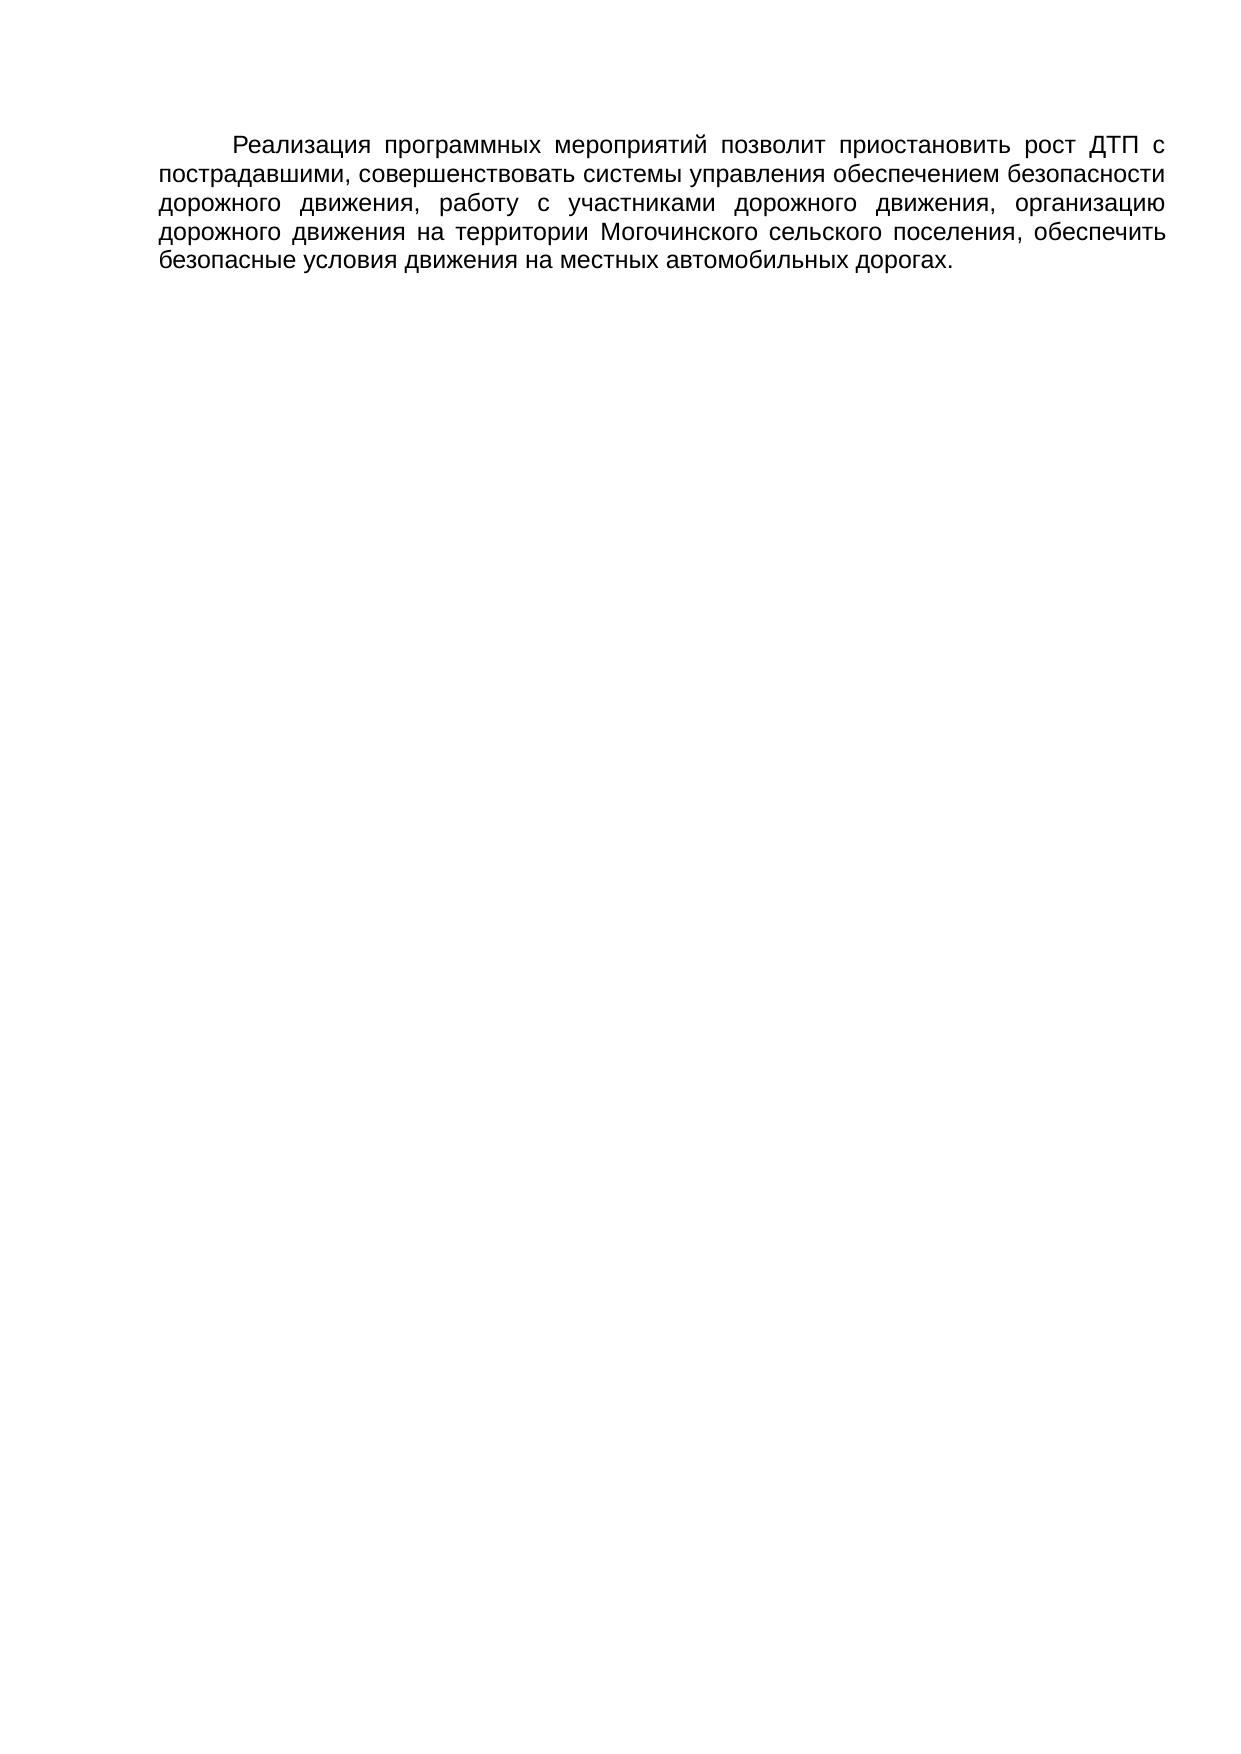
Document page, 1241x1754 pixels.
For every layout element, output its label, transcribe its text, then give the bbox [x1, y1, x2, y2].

text Реализация программных мероприятий позволит приостановить рост ДТП с пострадавшими, совершенствовать системы управления обеспечением безопасности дорожного движения, работу с участниками дорожного движения, организацию дорожного движения на территории Могочинского сельского поселения, обеспечить безопасные условия движения на местных автомобильных дорогах. [158, 131, 1166, 274]
